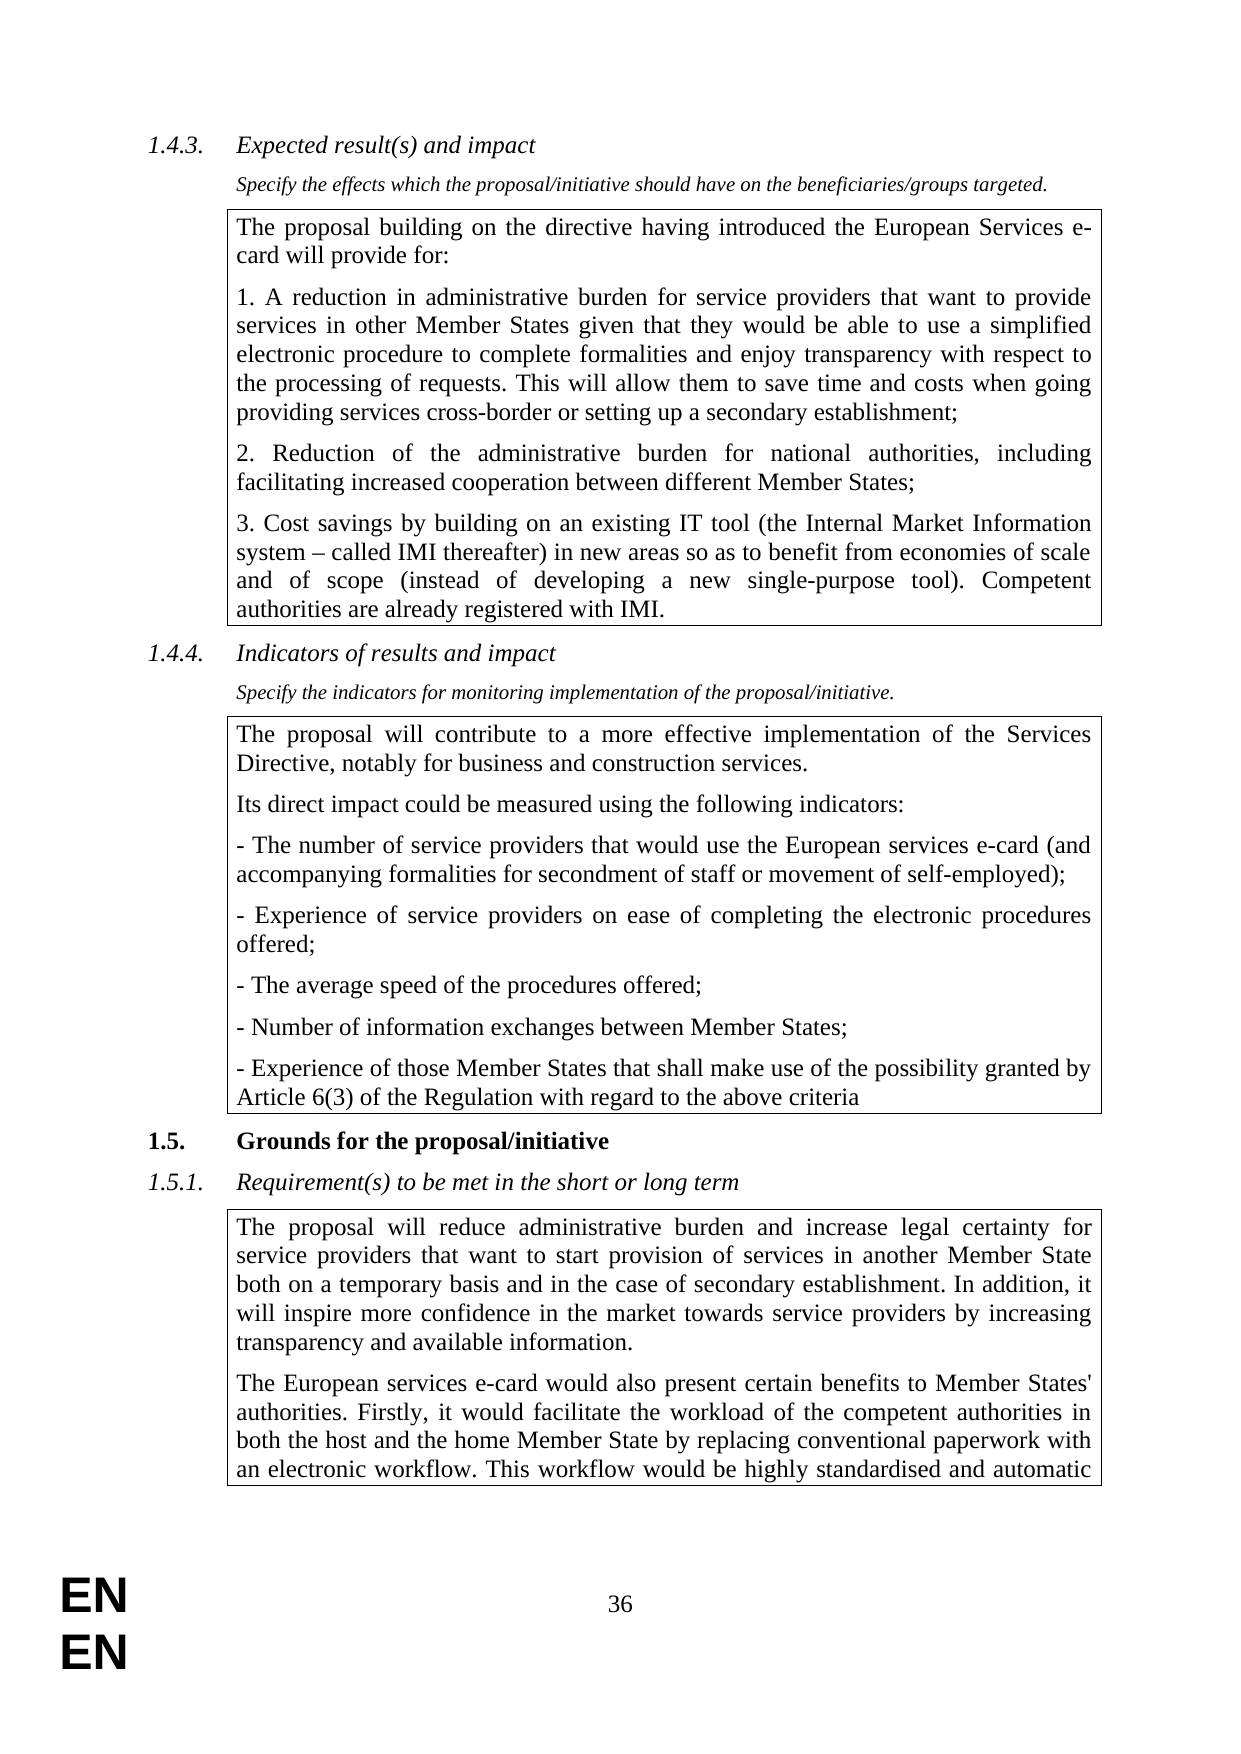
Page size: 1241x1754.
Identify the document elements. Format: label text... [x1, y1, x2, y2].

text Specify the effects which the proposal/initiative should have on the beneficiaries/groups targeted. [236, 172, 1092, 196]
text 3. Cost savings by building on an existing IT tool (the Internal Market Information system – called IMI thereafter) in new areas so as to benefit from economies of scale and of scope (instead of developing a new single-purpose tool). Competent authorities are already registered with IMI. [228, 505, 1101, 625]
text - The number of service providers that would use the European services e-card (and accompanying formalities for secondment of staff or movement of self-employed); [228, 827, 1101, 888]
text 1. A reduction in administrative burden for service providers that want to provide services in other Member States given that they would be able to use a simplified electronic procedure to complete formalities and enjoy transparency with respect to the processing of requests. This will allow them to save time and costs when going providing services cross-border or setting up a secondary establishment; [228, 278, 1101, 425]
subtitle 1.5.1. Requirement(s) to be met in the short or long term [148, 1167, 1092, 1196]
text - The average speed of the procedures offered; [228, 967, 1101, 999]
subtitle 1.4.4. Indicators of results and impact [148, 638, 1092, 667]
text - Experience of service providers on ease of completing the electronic procedures offered; [228, 897, 1101, 958]
text - Experience of those Member States that shall make use of the possibility granted by Article 6(3) of the Regulation with regard to the above criteria [228, 1050, 1101, 1113]
text The proposal will contribute to a more effective implementation of the Services Directive, notably for business and construction services. [228, 717, 1101, 777]
text Its direct impact could be measured using the following indicators: [228, 786, 1101, 818]
text The proposal building on the directive having introduced the European Services e-card will provide for: [228, 210, 1101, 269]
subtitle 1.4.3. Expected result(s) and impact [148, 131, 1092, 159]
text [228, 1365, 1101, 1485]
text - Number of information exchanges between Member States; [228, 1009, 1101, 1041]
subtitle 1.5. Grounds for the proposal/initiative [148, 1126, 1092, 1155]
text The proposal will reduce administrative burden and increase legal certainty for service providers that want to start provision of services in another Member State both on a temporary basis and in the case of secondary establishment. In addition, it will inspire more confidence in the market towards service providers by increasing transparency and available information. [228, 1210, 1101, 1356]
text Specify the indicators for monitoring implementation of the proposal/initiative. [236, 680, 1092, 704]
text 2. Reduction of the administrative burden for national authorities, including facilitating increased cooperation between different Member States; [228, 435, 1101, 495]
